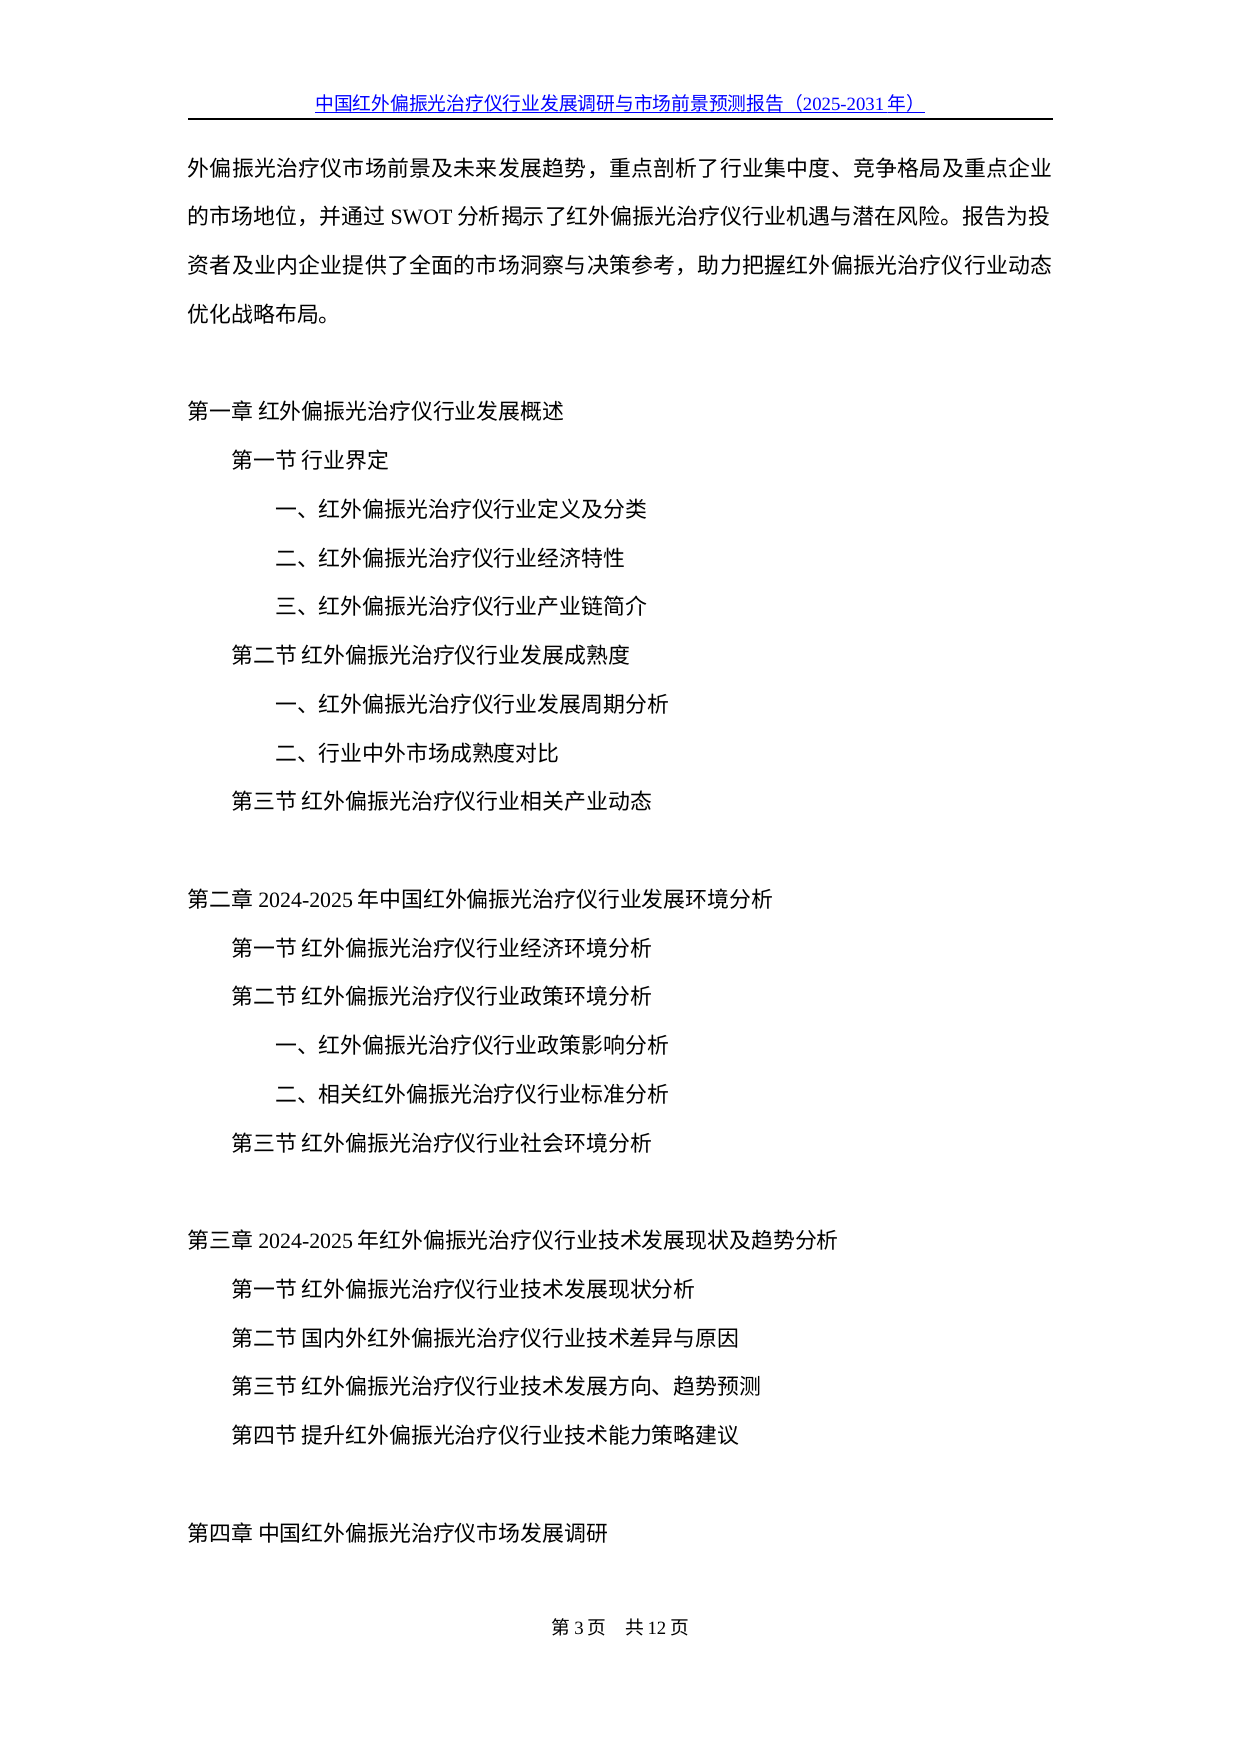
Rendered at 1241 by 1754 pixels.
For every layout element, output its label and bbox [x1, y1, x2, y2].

text [187, 150, 1053, 1548]
